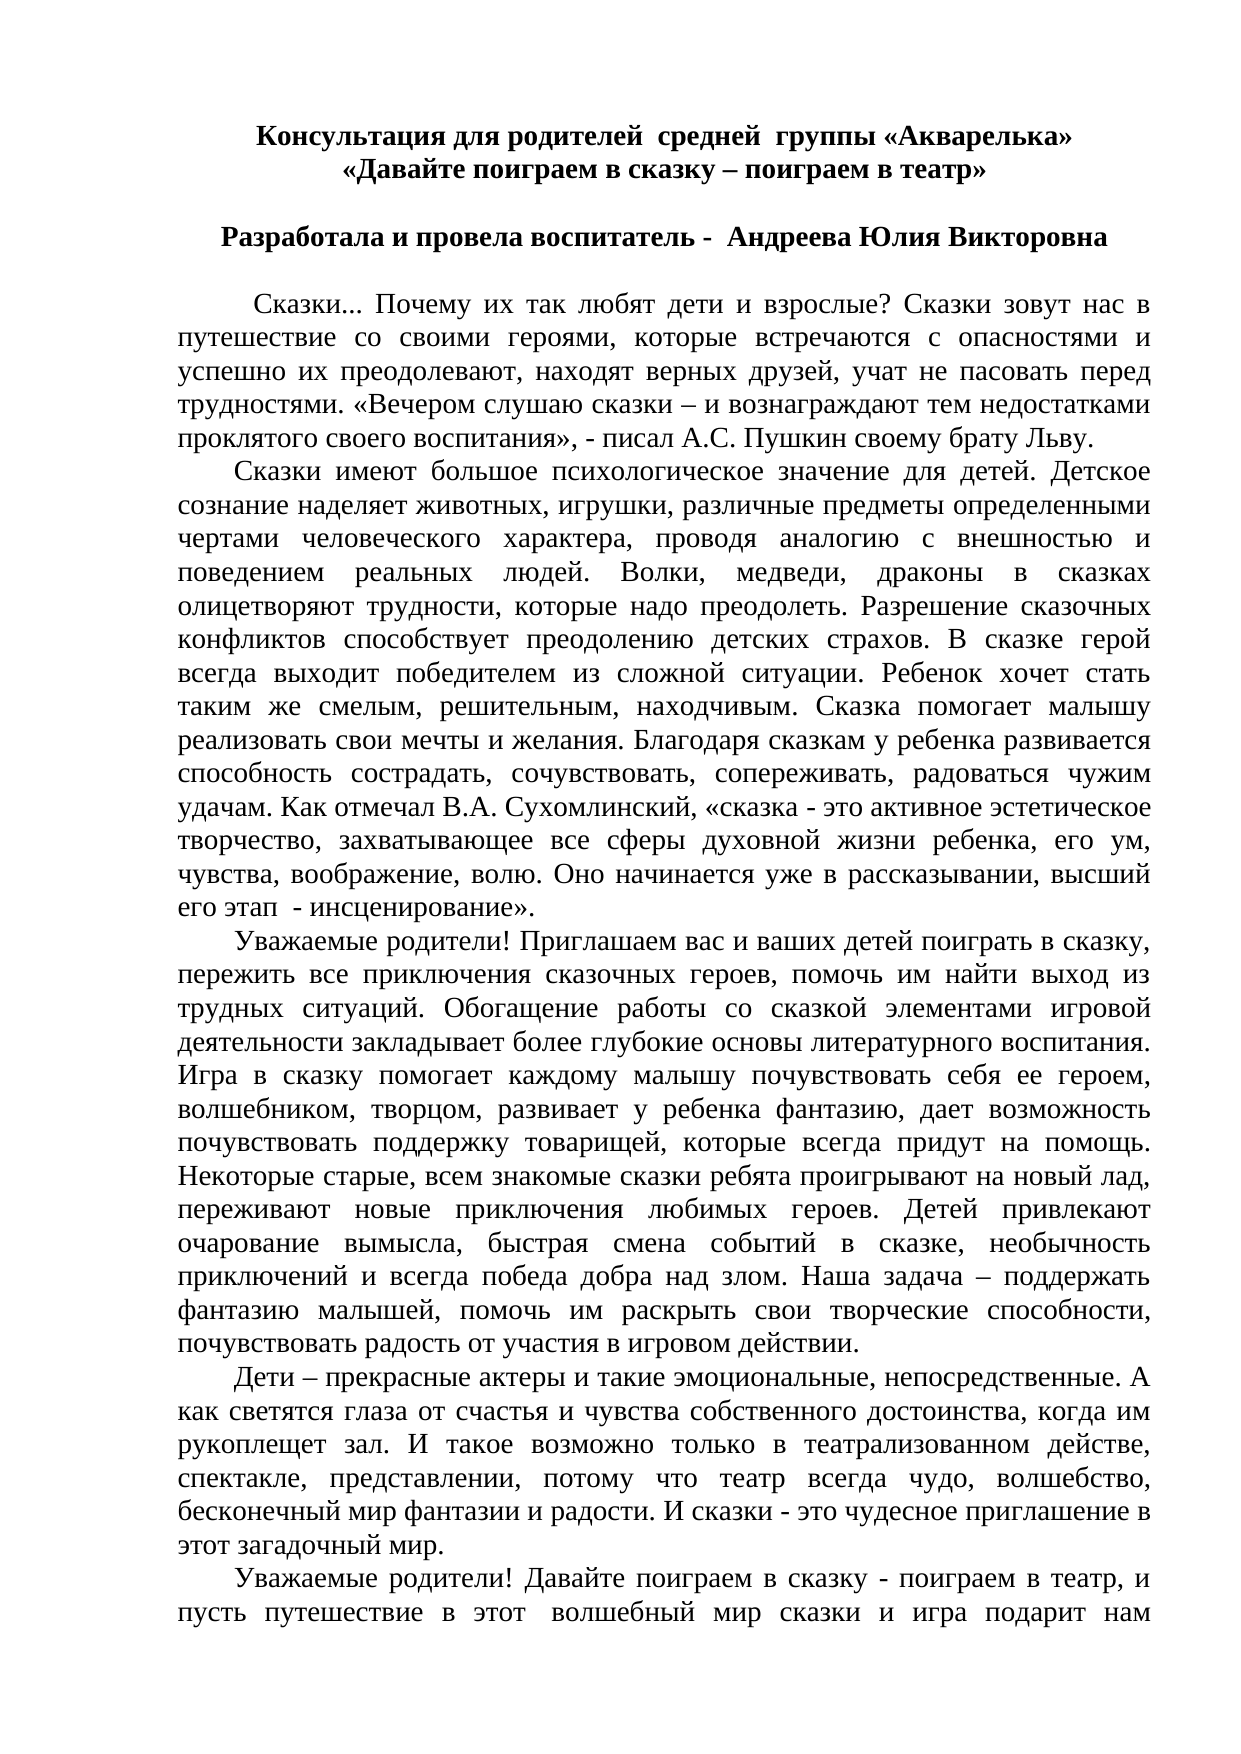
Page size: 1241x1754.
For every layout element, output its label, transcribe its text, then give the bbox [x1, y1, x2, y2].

text Разработала и провела воспитатель - Андреева Юлия Викторовна [177, 219, 1152, 252]
text Сказки... Почему их так любят дети и взрослые? Сказки зовут нас в путешествие со своими героями, которые встречаются с опасностями и успешно их преодолевают, находят верных друзей, учат не пасовать перед трудностями. «Вечером слушаю сказки – и вознаграждают тем недостатками проклятого своего воспитания», - писал А.С. Пушкин своему брату Льву. [177, 286, 1152, 453]
text Сказки имеют большое психологическое значение для детей. Детское сознание наделяет животных, игрушки, различные предметы определенными чертами человеческого характера, проводя аналогию с внешностью и поведением реальных людей. Волки, медведи, драконы в сказках олицетворяют трудности, которые надо преодолеть. Разрешение сказочных конфликтов способствует преодолению детских страхов. В сказке герой всегда выходит победителем из сложной ситуации. Ребенок хочет стать таким же смелым, решительным, находчивым. Сказка помогает малышу реализовать свои мечты и желания. Благодаря сказкам у ребенка развивается способность сострадать, сочувствовать, сопереживать, радоваться чужим удачам. Как отмечал В.А. Сухомлинский, «сказка - это активное эстетическое творчество, захватывающее все сферы духовной жизни ребенка, его ум, чувства, воображение, волю. Оно начинается уже в рассказывании, высший его этап - инсценирование». [177, 453, 1152, 923]
text Консультация для родителей средней группы «Акварелька» [177, 118, 1152, 152]
text «Давайте поиграем в сказку – поиграем в театр» [177, 152, 1152, 185]
text Дети – прекрасные актеры и такие эмоциональные, непосредственные. А как светятся глаза от счастья и чувства собственного достоинства, когда им рукоплещет зал. И такое возможно только в театрализованном действе, спектакле, представлении, потому что театр всегда чудо, волшебство, бесконечный мир фантазии и радости. И сказки - это чудесное приглашение в этот загадочный мир. [177, 1359, 1152, 1560]
text Уважаемые родители! Приглашаем вас и ваших детей поиграть в сказку, пережить все приключения сказочных героев, помочь им найти выход из трудных ситуаций. Обогащение работы со сказкой элементами игровой деятельности закладывает более глубокие основы литературного воспитания. Игра в сказку помогает каждому малышу почувствовать себя ее героем, волшебником, творцом, развивает у ребенка фантазию, дает возможность почувствовать поддержку товарищей, которые всегда придут на помощь. Некоторые старые, всем знакомые сказки ребята проигрывают на новый лад, переживают новые приключения любимых героев. Детей привлекают очарование вымысла, быстрая смена событий в сказке, необычность приключений и всегда победа добра над злом. Наша задача – поддержать фантазию малышей, помочь им раскрыть свои творческие способности, почувствовать радость от участия в игровом действии. [177, 923, 1152, 1359]
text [177, 1560, 1152, 1627]
